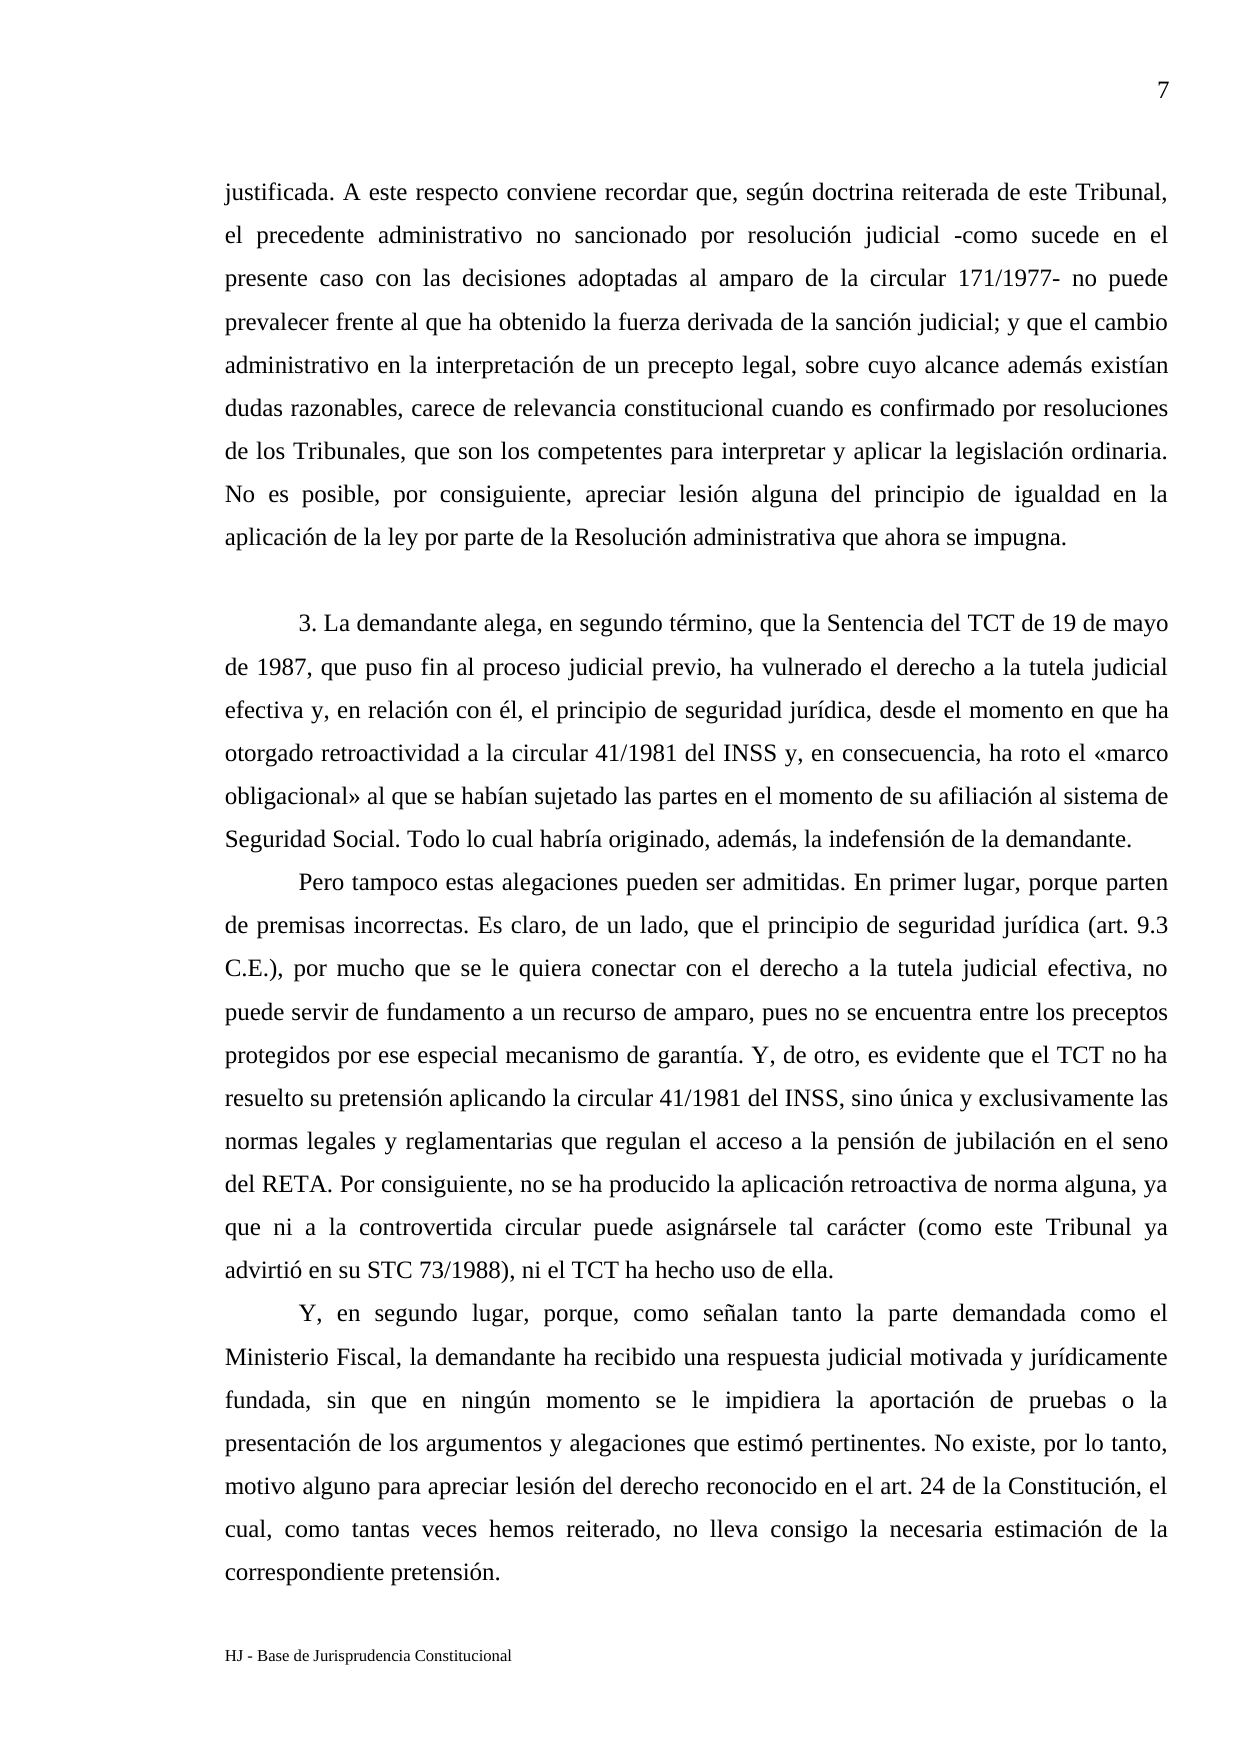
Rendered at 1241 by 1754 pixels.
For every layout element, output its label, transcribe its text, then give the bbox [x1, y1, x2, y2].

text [224, 177, 1169, 551]
text 3. La demandante alega, en segundo término, que la Sentencia del TCT de 19 de mayo de 1987, que puso fin al proceso judicial previo, ha vulnerado el derecho a la tutela judicial efectiva y, en relación con él, el principio de seguridad jurídica, desde el momento en que ha otorgado retroactividad a la circular 41/1981 del INSS y, en consecuencia, ha roto el «marco obligacional» al que se habían sujetado las partes en el momento de su afiliación al sistema de Seguridad Social. Todo lo cual habría originado, además, la indefensión de la demandante. [224, 608, 1169, 853]
text Pero tampoco estas alegaciones pueden ser admitidas. En primer lugar, porque parten de premisas incorrectas. Es claro, de un lado, que el principio de seguridad jurídica (art. 9.3 C.E.), por mucho que se le quiera conectar con el derecho a la tutela judicial efectiva, no puede servir de fundamento a un recurso de amparo, pues no se encuentra entre los preceptos protegidos por ese especial mecanismo de garantía. Y, de otro, es evidente que el TCT no ha resuelto su pretensión aplicando la circular 41/1981 del INSS, sino única y exclusivamente las normas legales y reglamentarias que regulan el acceso a la pensión de jubilación en el seno del RETA. Por consiguiente, no se ha producido la aplicación retroactiva de norma alguna, ya que ni a la controvertida circular puede asignársele tal carácter (como este Tribunal ya advirtió en su STC 73/1988), ni el TCT ha hecho uso de ella. [224, 867, 1169, 1284]
text Y, en segundo lugar, porque, como señalan tanto la parte demandada como el Ministerio Fiscal, la demandante ha recibido una respuesta judicial motivada y jurídicamente fundada, sin que en ningún momento se le impidiera la aportación de pruebas o la presentación de los argumentos y alegaciones que estimó pertinentes. No existe, por lo tanto, motivo alguno para apreciar lesión del derecho reconocido en el art. 24 de la Constitución, el cual, como tantas veces hemos reiterado, no lleva consigo la necesaria estimación de la correspondiente pretensión. [224, 1298, 1169, 1586]
